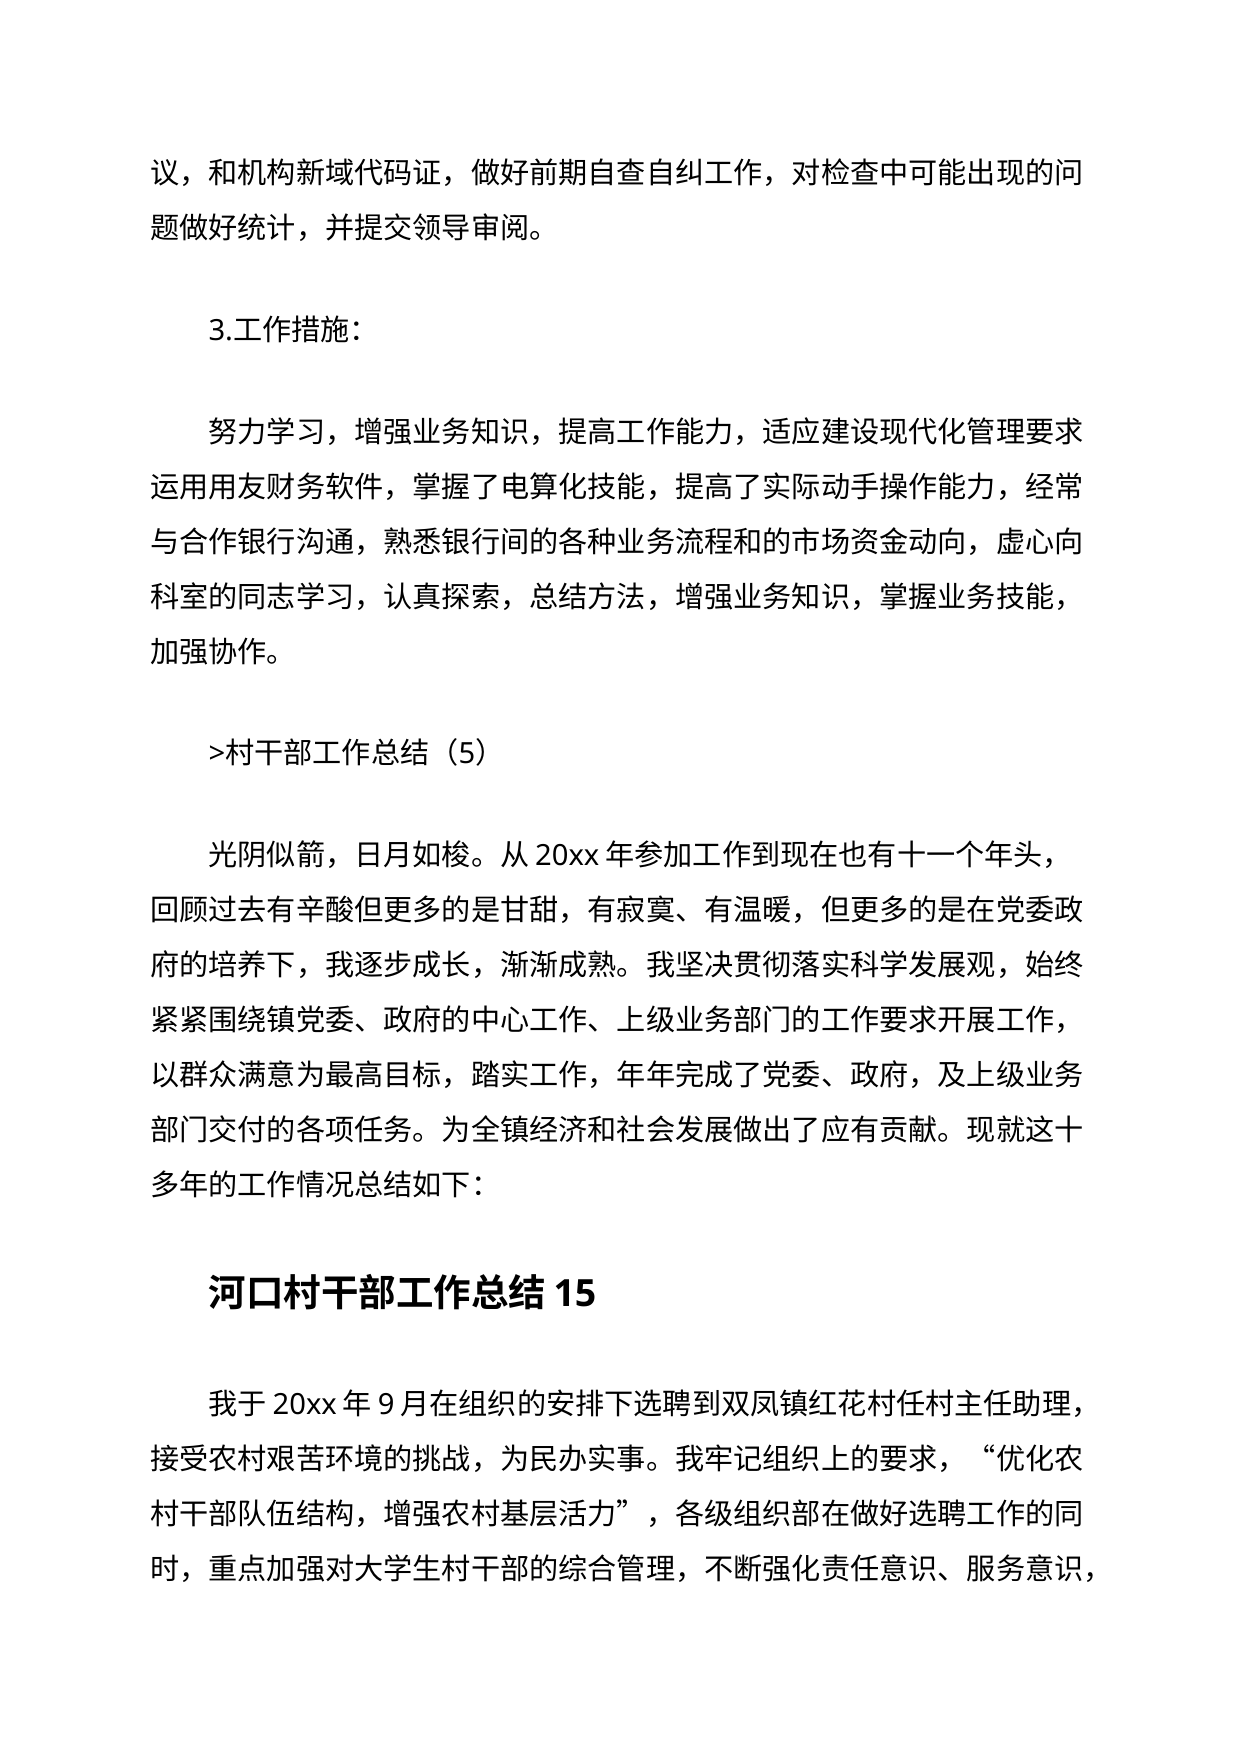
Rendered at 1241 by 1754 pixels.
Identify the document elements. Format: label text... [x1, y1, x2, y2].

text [150, 1381, 1090, 1588]
text 3.工作措施： [150, 307, 1090, 349]
text 河口村干部工作总结15 [150, 1263, 1090, 1318]
text 努力学习，增强业务知识，提高工作能力，适应建设现代化管理要求运用用友财务软件，掌握了电算化技能，提高了实际动手操作能力，经常与合作银行沟通，熟悉银行间的各种业务流程和的市场资金动向，虚心向科室的同志学习，认真探索，总结方法，增强业务知识，掌握业务技能，加强协作。 [150, 409, 1090, 671]
text 光阴似箭，日月如梭。从20xx年参加工作到现在也有十一个年头，回顾过去有辛酸但更多的是甘甜，有寂寞、有温暖，但更多的是在党委政府的培养下，我逐步成长，渐渐成熟。我坚决贯彻落实科学发展观，始终紧紧围绕镇党委、政府的中心工作、上级业务部门的工作要求开展工作，以群众满意为最高目标，踏实工作，年年完成了党委、政府，及上级业务部门交付的各项任务。为全镇经济和社会发展做出了应有贡献。现就这十多年的工作情况总结如下： [150, 832, 1090, 1204]
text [150, 150, 1090, 247]
text >村干部工作总结（5） [150, 730, 1090, 772]
